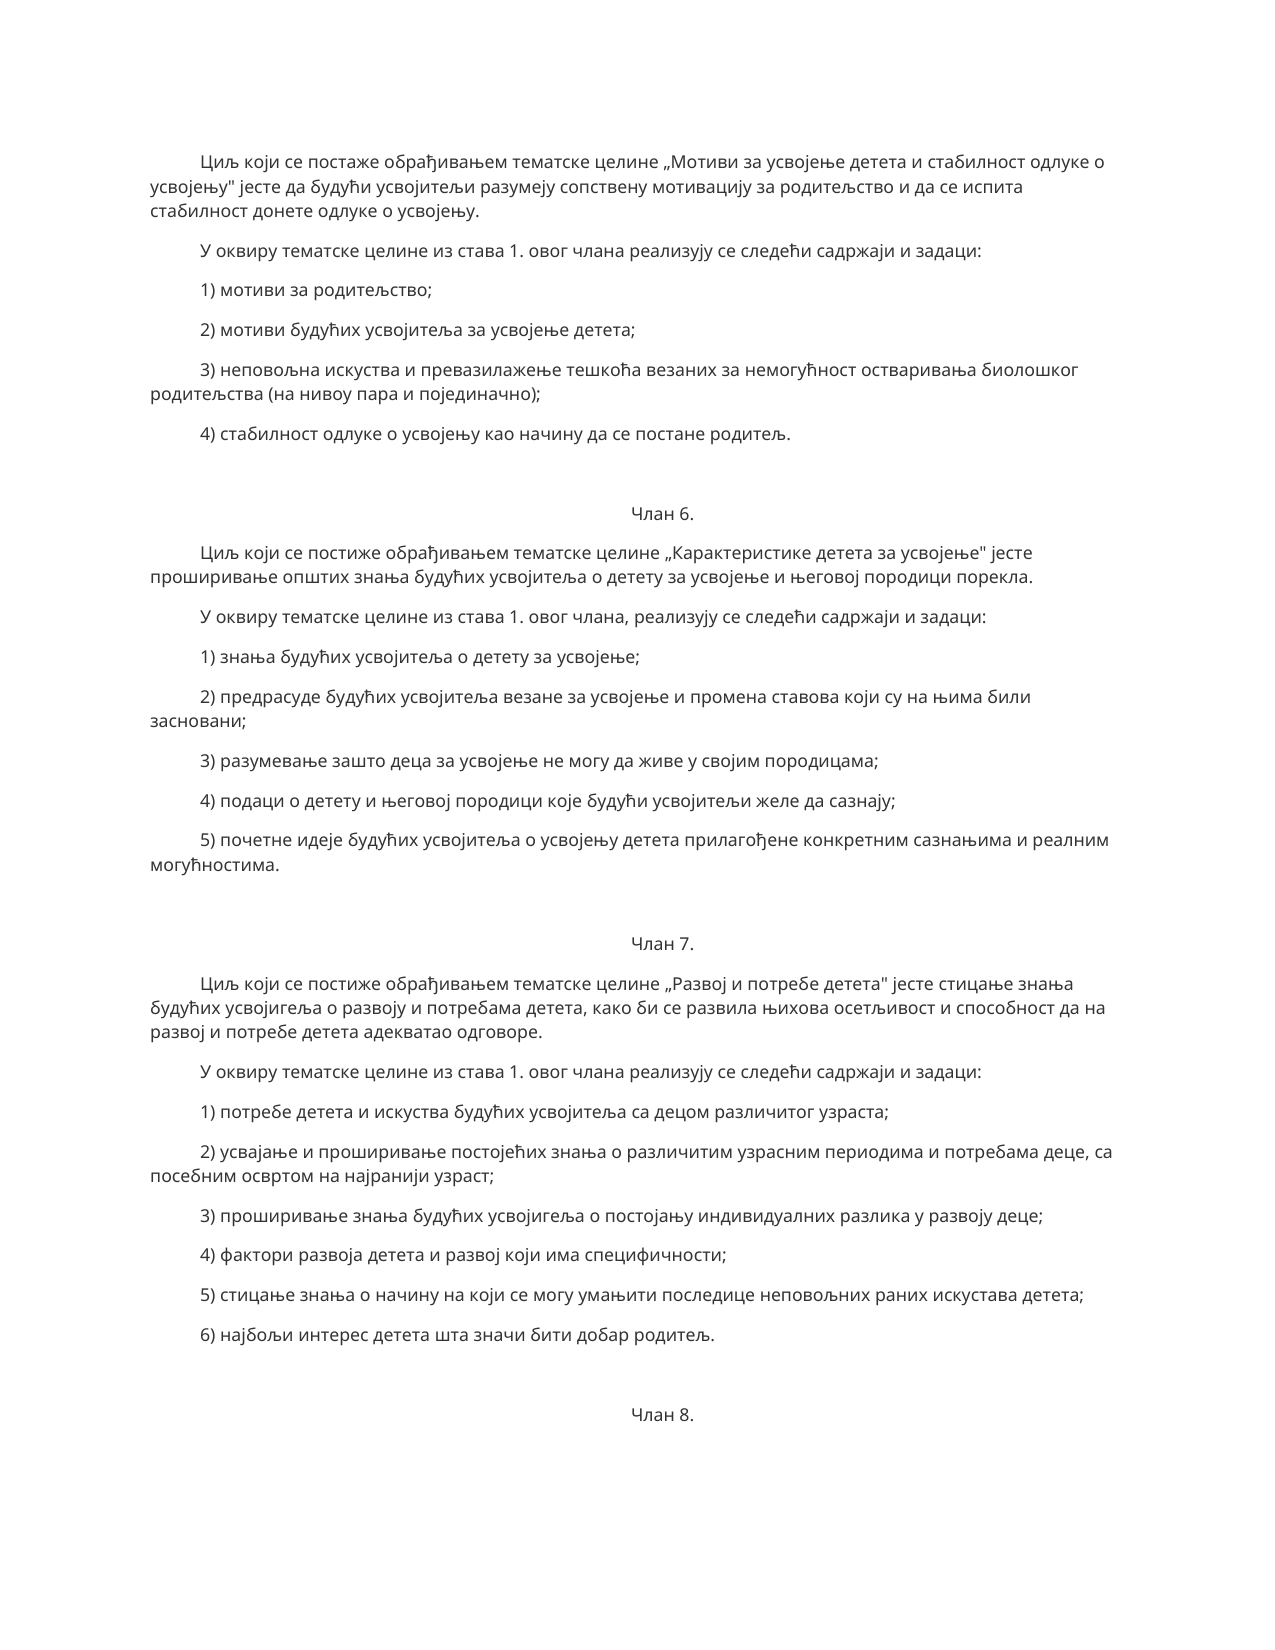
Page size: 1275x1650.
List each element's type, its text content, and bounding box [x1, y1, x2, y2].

text 3) проширивање знања будућих усвојигеља о постојању индивидуалних разлика у развоју деце; [150, 1203, 1125, 1227]
text 3) разумевање зашто деца за усвојење не могу да живе у својим породицама; [150, 748, 1125, 772]
text 2) мотиви будућих усвојитеља за усвојење детета; [150, 318, 1125, 342]
text У оквиру тематске целине из става 1. овог члана реализују се следећи садржаји и задаци: [150, 1059, 1125, 1084]
text 6) најбољи интерес детета шта значи бити добар родитељ. [150, 1322, 1125, 1347]
text 4) стабилност одлуке о усвојењу као начину да се постане родитељ. [150, 421, 1125, 446]
text Члан 8. [150, 1402, 1125, 1426]
text Циљ који се постиже обрађивањем тематске целине „Развој и потребе детета" јесте стицање знања будућих усвојигеља о развоју и потребама детета, како би се развила њихова осетљивост и способност да на развој и потребе детета адекватао одговоре. [150, 971, 1125, 1044]
text 1) знања будућих усвојитеља о детету за усвојење; [150, 644, 1125, 669]
text 2) усвајање и проширивање постојећих знања о различитим узрасним периодима и потребама деце, са посебним освртом на најранији узраст; [150, 1139, 1125, 1187]
text Циљ који се постиже обрађивањем тематске целине „Карактеристике детета за усвојење" јесте проширивање општих знања будућих усвојитеља о детету за усвојење и његовој породици порекла. [150, 541, 1125, 589]
text 5) почетне идеје будућих усвојитеља о усвојењу детета прилагођене конкретним сазнањима и реалним могућностима. [150, 828, 1125, 876]
text Члан 6. [150, 501, 1125, 525]
text 4) подаци о детету и његовој породици које будући усвојитељи желе да сазнају; [150, 788, 1125, 812]
text У оквиру тематске целине из става 1. овог члана, реализују се следећи садржаји и задаци: [150, 605, 1125, 629]
text 1) потребе детета и искуства будућих усвојитеља са децом различитог узраста; [150, 1099, 1125, 1123]
text Циљ који се постаже обрађивањем тематске целине „Мотиви за усвојење детета и стабилност одлуке о усвојењу" јесте да будући усвојитељи разумеју сопствену мотивацију за родитељство и да се испита стабилност донете одлуке о усвојењу. [150, 150, 1125, 222]
text У оквиру тематске целине из става 1. овог члана реализују се следећи садржаји и задаци: [150, 238, 1125, 262]
text Члан 7. [150, 932, 1125, 956]
text 4) фактори развоја детета и развој који има специфичности; [150, 1243, 1125, 1267]
text 2) предрасуде будућих усвојитеља везане за усвојење и промена ставова који су на њима били засновани; [150, 684, 1125, 733]
text 5) стицање знања о начину на који се могу умањити последице неповољних раних искустава детета; [150, 1283, 1125, 1307]
text 1) мотиви за родитељство; [150, 278, 1125, 302]
text 3) неповољна искуства и превазилажење тешкоћа везаних за немогућност остваривања биолошког родитељства (на нивоу пара и појединачно); [150, 357, 1125, 406]
